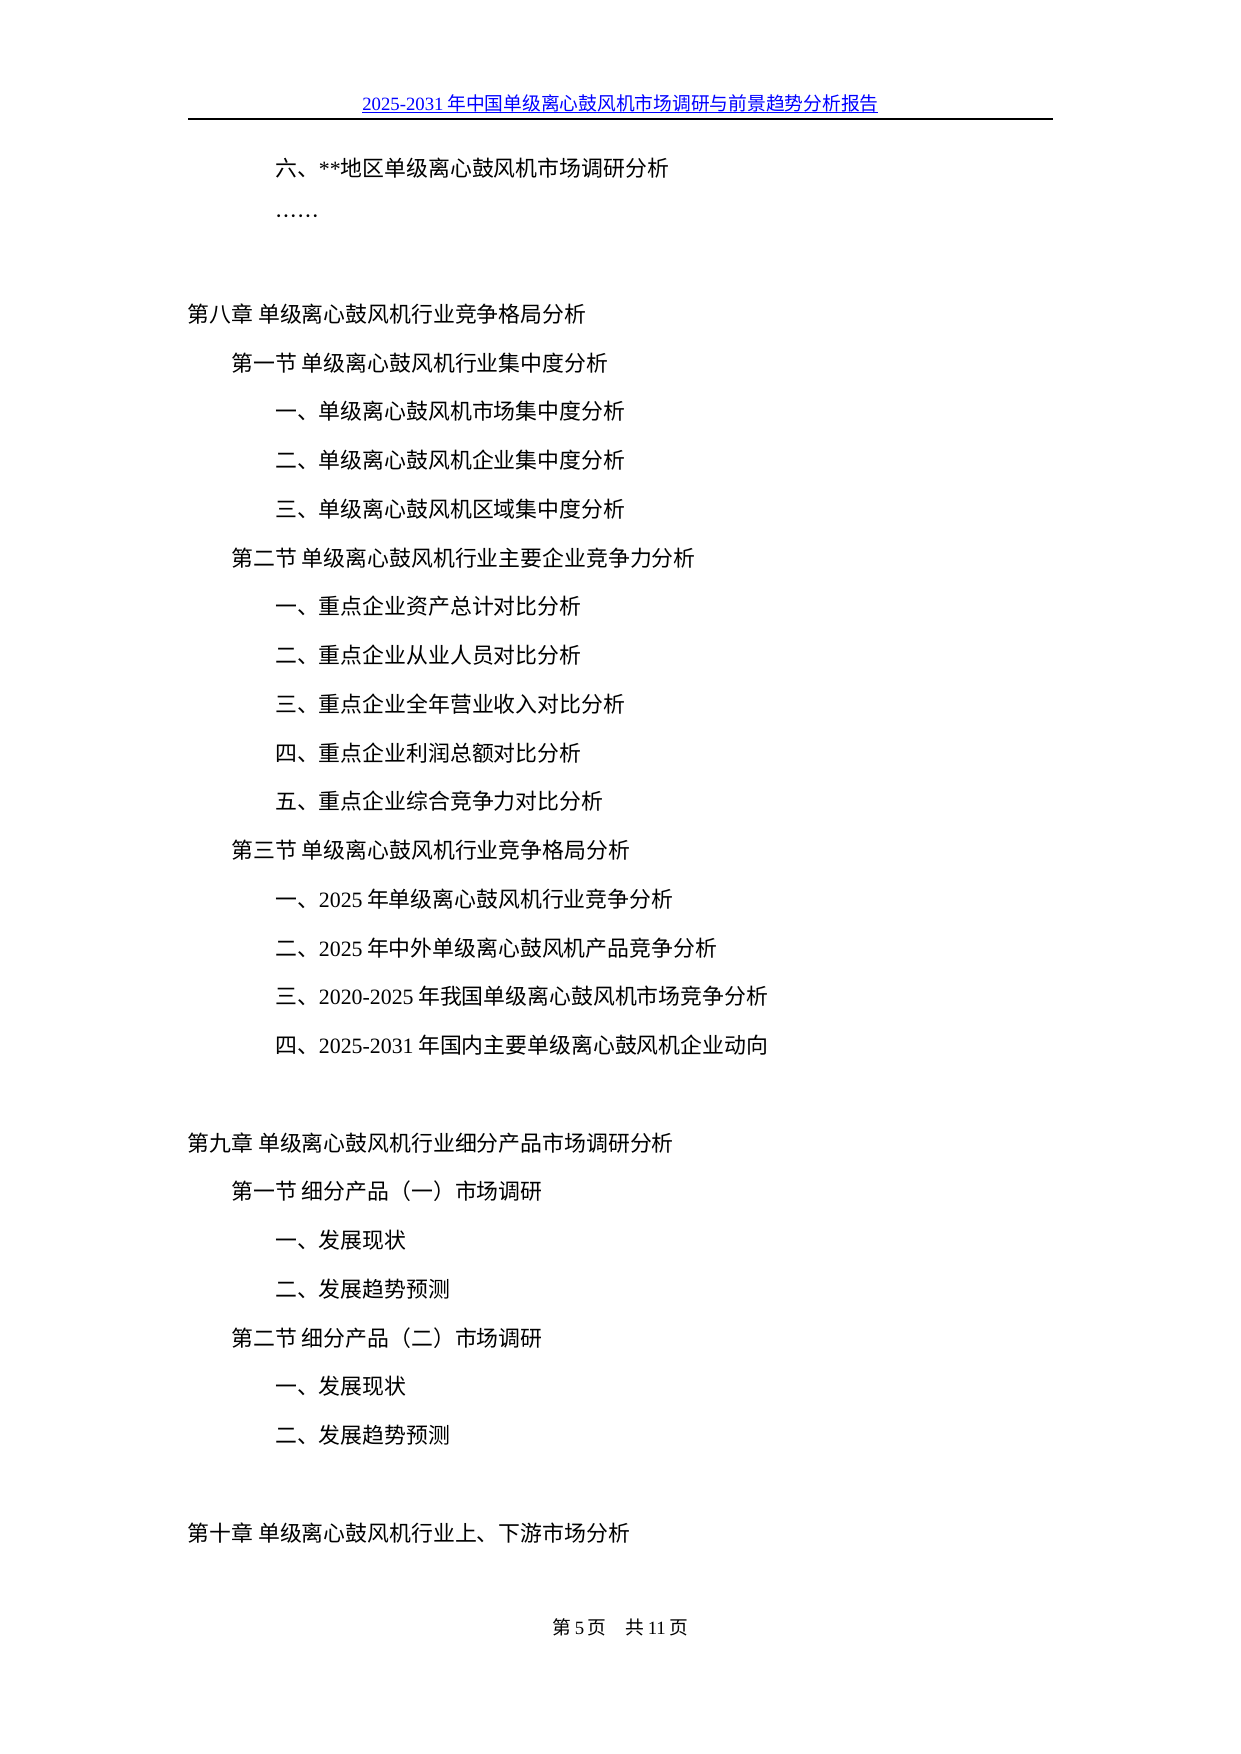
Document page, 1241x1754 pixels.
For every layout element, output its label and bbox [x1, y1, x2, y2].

text [187, 150, 1053, 1548]
